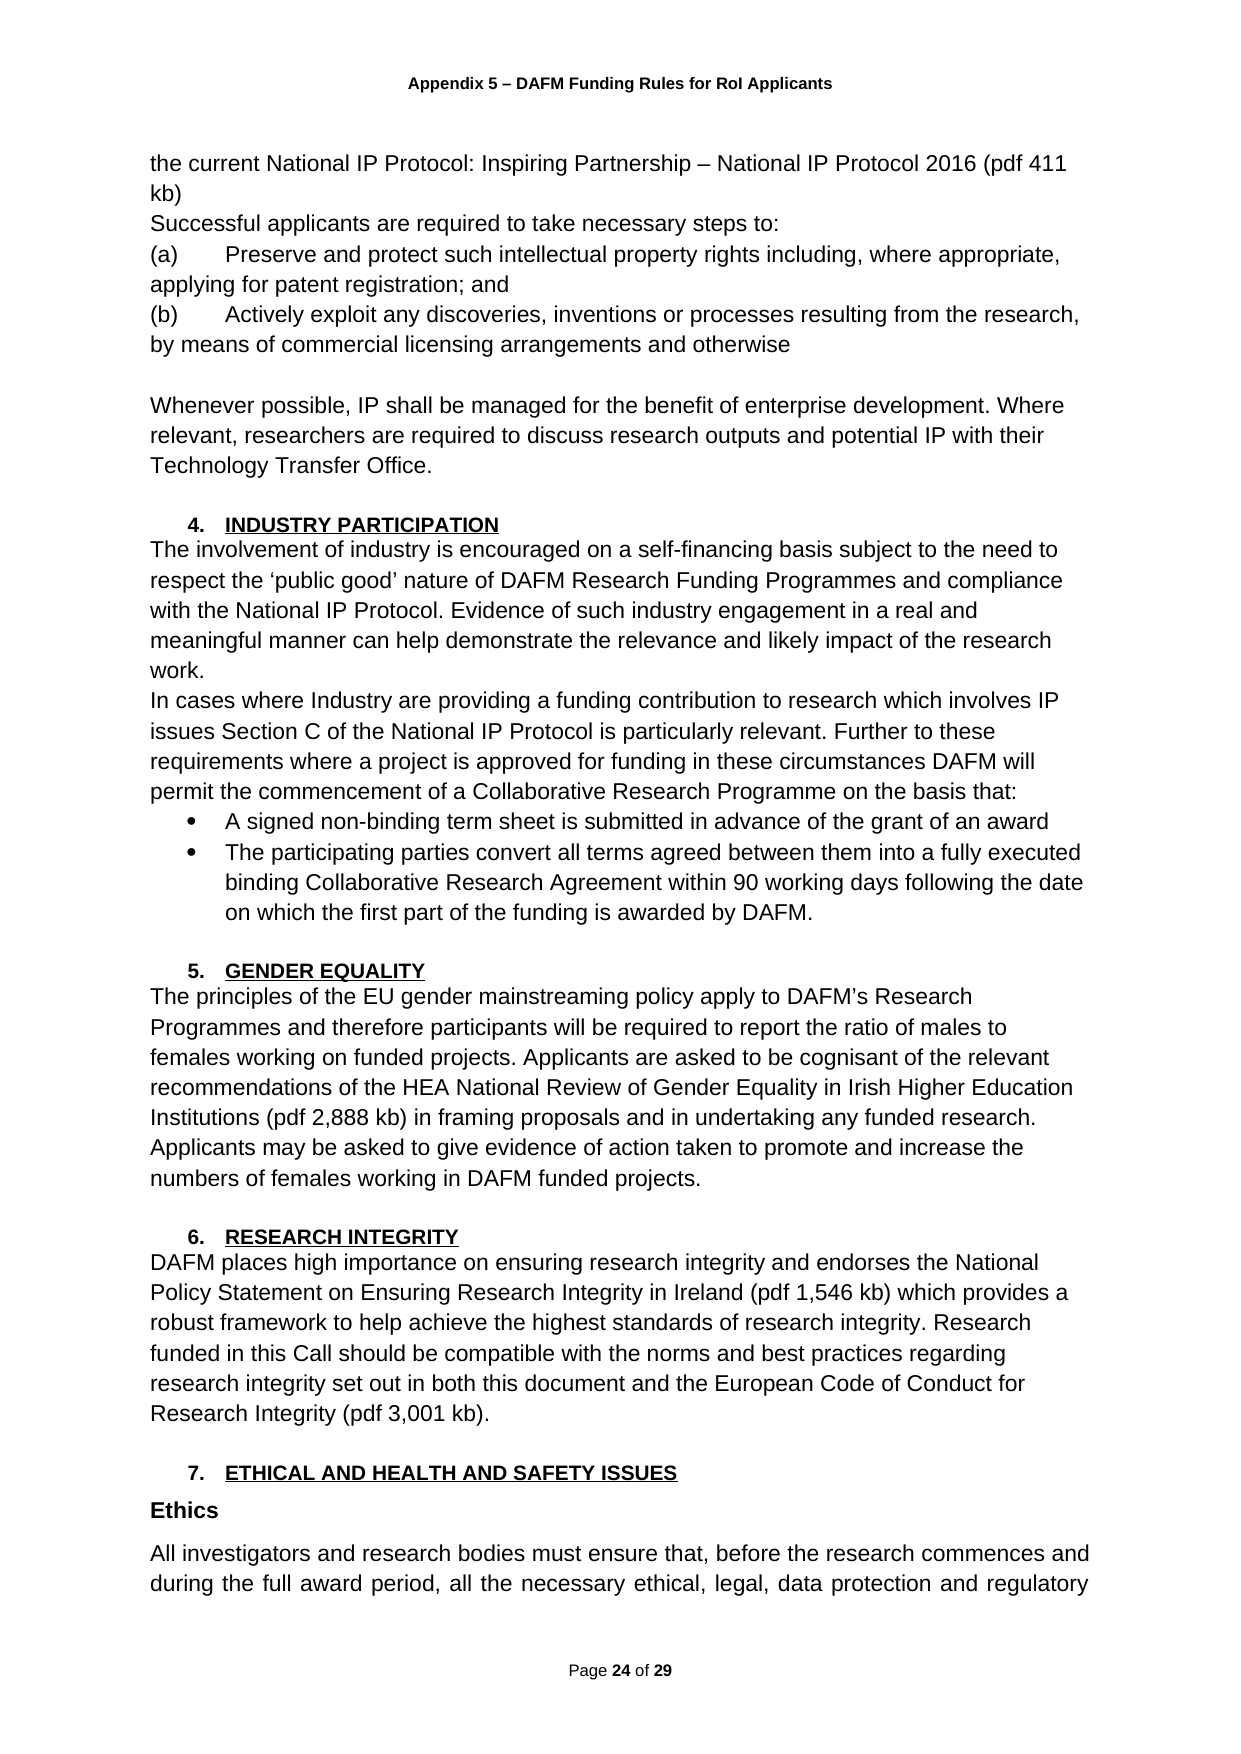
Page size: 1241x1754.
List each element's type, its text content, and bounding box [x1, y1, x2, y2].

list Successful applicants are required to take necessary steps to: [150, 210, 1090, 237]
text DAFM places high importance on ensuring research integrity and endorses the National Policy Statement on Ensuring Research Integrity in Ireland (pdf 1,546 kb) which provides a robust framework to help achieve the highest standards of research integrity. Research funded in this Call should be compatible with the norms and best practices regarding research integrity set out in both this document and the European Code of Conduct for Research Integrity (pdf 3,001 kb). [150, 1249, 1090, 1426]
list Gender EQUALITY [187, 959, 1090, 983]
list (b) Actively exploit any discoveries, inventions or processes resulting from the research, by means of commercial licensing arrangements and otherwise [150, 301, 1090, 358]
list research integrity [187, 1225, 1090, 1249]
text In cases where Industry are providing a funding contribution to research which involves IP issues Section C of the National IP Protocol is particularly relevant. Further to these requirements where a project is approved for funding in these circumstances DAFM will permit the commencement of a Collaborative Research Programme on the basis that: [150, 687, 1090, 804]
list A signed non-binding term sheet is submitted in advance of the grant of an award [187, 808, 1090, 835]
list (a) Preserve and protect such intellectual property rights including, where appropriate, applying for patent registration; and [150, 241, 1090, 297]
list InDUSTRY Participation [187, 512, 1090, 536]
list Whenever possible, IP shall be managed for the benefit of enterprise development. Where relevant, researchers are required to discuss research outputs and potential IP with their Technology Transfer Office. [150, 392, 1090, 478]
list The participating parties convert all terms agreed between them into a fully executed binding Collaborative Research Agreement within 90 working days following the date on which the first part of the funding is awarded by DAFM. [187, 838, 1090, 925]
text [150, 150, 1090, 207]
text The involvement of industry is encouraged on a self-financing basis subject to the need to respect the ‘public good’ nature of DAFM Research Funding Programmes and compliance with the National IP Protocol. Evidence of such industry engagement in a real and meaningful manner can help demonstrate the relevance and likely impact of the research work. [150, 536, 1090, 684]
text Ethics [150, 1497, 1090, 1523]
list ethical and health and safety issues [187, 1460, 1090, 1484]
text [150, 1539, 1090, 1596]
text The principles of the EU gender mainstreaming policy apply to DAFM’s Research Programmes and therefore participants will be required to report the ratio of males to females working on funded projects. Applicants are asked to be cognisant of the relevant recommendations of the HEA National Review of Gender Equality in Irish Higher Education Institutions (pdf 2,888 kb) in framing proposals and in undertaking any funded research. Applicants may be asked to give evidence of action taken to promote and increase the numbers of females working in DAFM funded projects. [150, 983, 1090, 1191]
